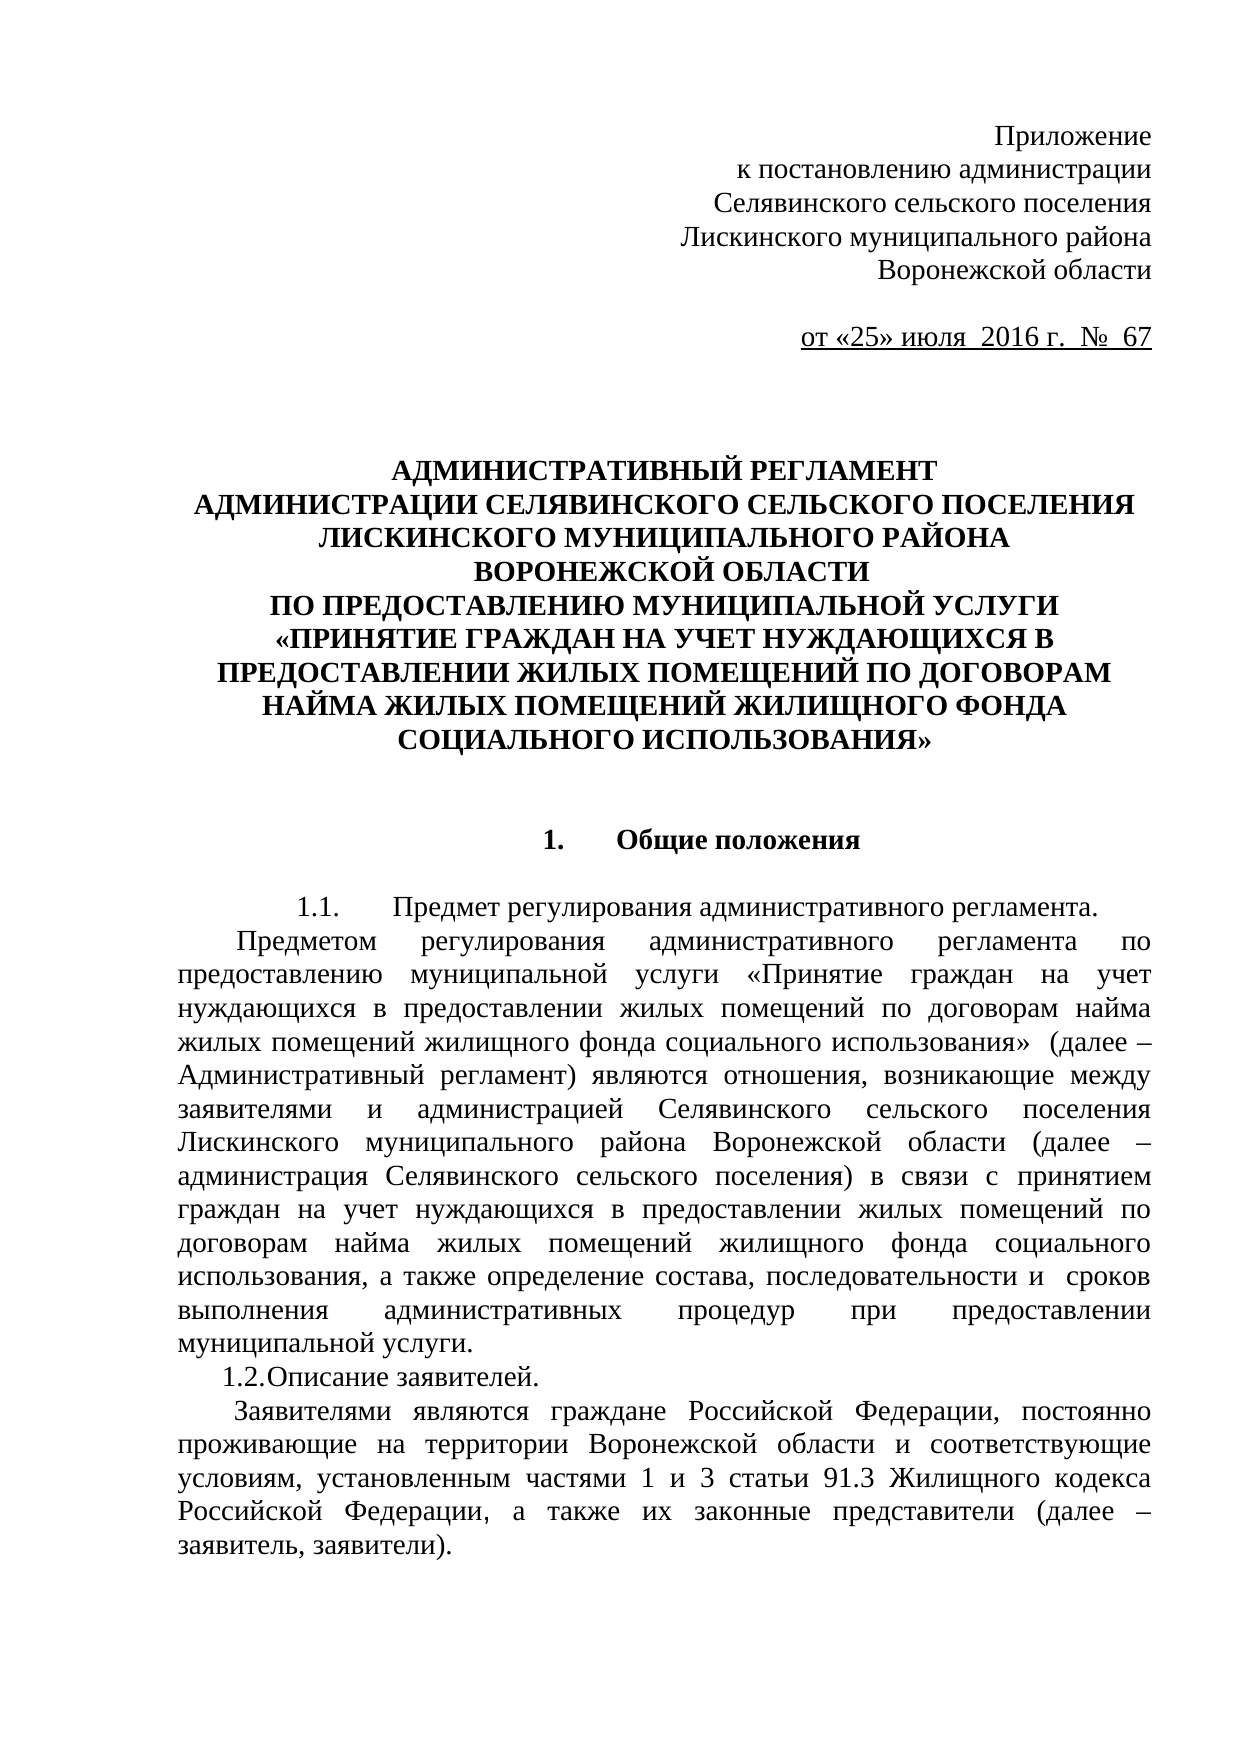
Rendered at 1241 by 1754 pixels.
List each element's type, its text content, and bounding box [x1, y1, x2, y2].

text Предметом регулирования административного регламента по предоставлению муниципальной услуги «Принятие граждан на учет нуждающихся в предоставлении жилых помещений по договорам найма жилых помещений жилищного фонда социального использования» (далее –Административный регламент) являются отношения, возникающие между заявителями и администрацией Селявинского сельского поселения Лискинского муниципального района Воронежской области (далее – администрация Селявинского сельского поселения) в связи с принятием граждан на учет нуждающихся в предоставлении жилых помещений по договорам найма жилых помещений жилищного фонда социального использования, а также определение состава, последовательности и сроков выполнения административных процедур при предоставлении муниципальной услуги. [177, 923, 1152, 1359]
text Заявителями являются граждане Российской Федерации, постоянно проживающие на территории Воронежской области и соответствующие условиям, установленным частями 1 и 3 статьи 91.3 Жилищного кодекса Российской Федерации, а также их законные представители (далее – заявитель, заявители). [177, 1393, 1152, 1561]
text от «25» июля 2016 г. № 67 [177, 319, 1152, 353]
text ВОРОНЕЖСКОЙ ОБЛАСТИ [177, 554, 1152, 588]
list Предмет регулирования административного регламента. [243, 889, 1152, 923]
text АДМИНИСТРАЦИИ СЕЛЯВИНСКОГО СЕЛЬСКОГО ПОСЕЛЕНИЯ ЛИСКИНСКОГО МУНИЦИПАЛЬНОГО РАЙОНА [177, 487, 1152, 554]
text ПО ПРЕДОСТАВЛЕНИЮ МУНИЦИПАЛЬНОЙ УСЛУГИ [177, 588, 1152, 621]
text Лискинского муниципального района [177, 219, 1152, 252]
text к постановлению администрации [177, 152, 1152, 185]
text АДМИНИСТРАТИВНЫЙ РЕГЛАМЕНТ [177, 453, 1152, 487]
text «ПРИНЯТИЕ ГРАЖДАН НА УЧЕТ НУЖДАЮЩИХСЯ В ПРЕДОСТАВЛЕНИИ ЖИЛЫХ ПОМЕЩЕНИЙ ПО ДОГОВОРАМ НАЙМА ЖИЛЫХ ПОМЕЩЕНИЙ ЖИЛИЩНОГО ФОНДА СОЦИАЛЬНОГО ИСПОЛЬЗОВАНИЯ» [177, 621, 1152, 755]
text Воронежской области [177, 252, 1152, 286]
text Селявинского сельского поселения [177, 185, 1152, 219]
list Общие положения [177, 822, 1152, 856]
text Приложение [177, 118, 1152, 152]
list Описание заявителей. [222, 1359, 1152, 1393]
